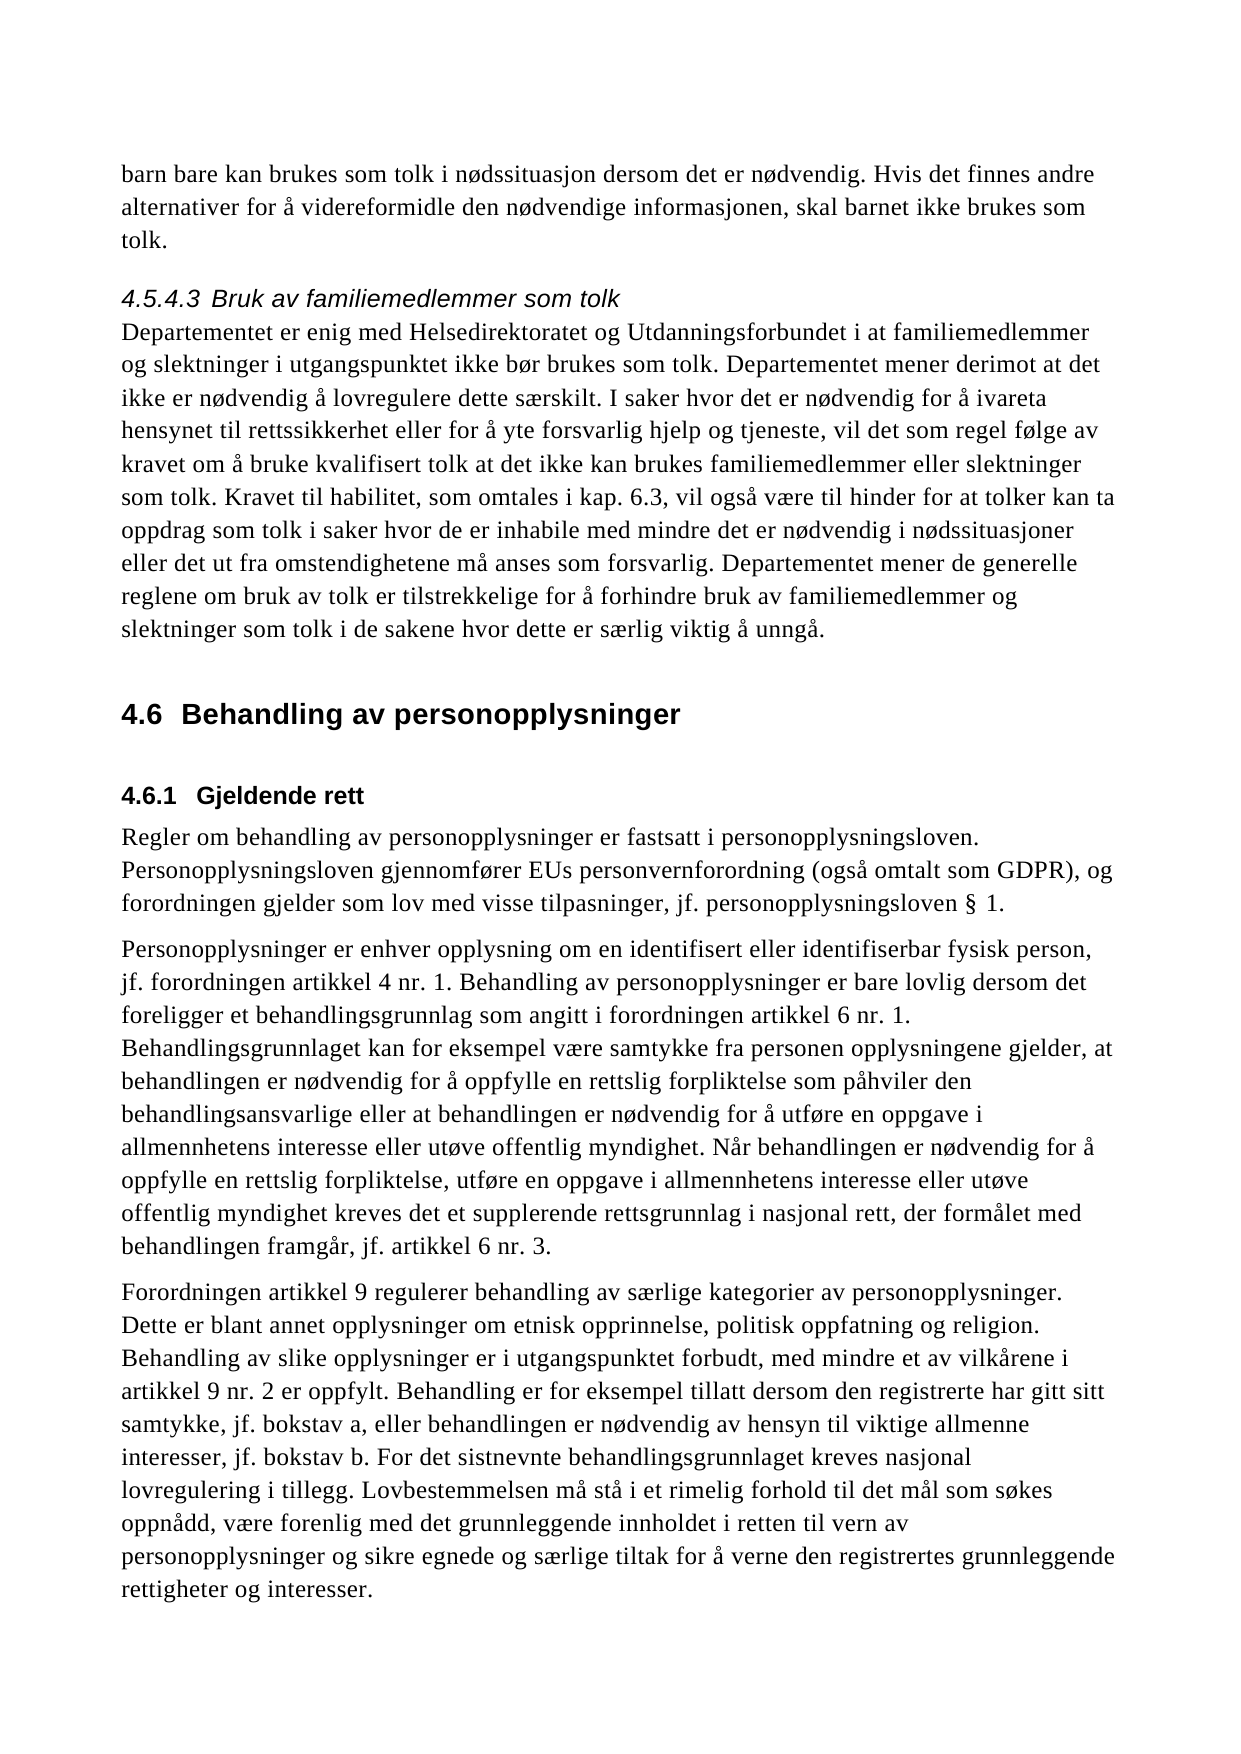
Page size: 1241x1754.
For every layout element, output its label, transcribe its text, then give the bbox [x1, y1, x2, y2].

subtitle Behandling av personopplysninger [121, 697, 1119, 730]
subtitle Gjeldende rett [121, 781, 1119, 810]
text Regler om behandling av personopplysninger er fastsatt i personopplysningsloven. Personopplysningsloven gjennomfører EUs personvernforordning (også omtalt som GDPR), og forordningen gjelder som lov med visse tilpasninger, jf. personopplysningsloven § 1. [121, 822, 1119, 917]
text Personopplysninger er enhver opplysning om en identifisert eller identifiserbar fysisk person, jf. forordningen artikkel 4 nr. 1. Behandling av personopplysninger er bare lovlig dersom det foreligger et behandlingsgrunnlag som angitt i forordningen artikkel 6 nr. 1. Behandlingsgrunnlaget kan for eksempel være samtykke fra personen opplysningene gjelder, at behandlingen er nødvendig for å oppfylle en rettslig forpliktelse som påhviler den behandlingsansvarlige eller at behandlingen er nødvendig for å utføre en oppgave i allmennhetens interesse eller utøve offentlig myndighet. Når behandlingen er nødvendig for å oppfylle en rettslig forpliktelse, utføre en oppgave i allmennhetens interesse eller utøve offentlig myndighet kreves det et supplerende rettsgrunnlag i nasjonal rett, der formålet med behandlingen framgår, jf. artikkel 6 nr. 3. [121, 934, 1119, 1260]
text Departementet er enig med Helsedirektoratet og Utdanningsforbundet i at familiemedlemmer og slektninger i utgangspunktet ikke bør brukes som tolk. Departementet mener derimot at det ikke er nødvendig å lovregulere dette særskilt. I saker hvor det er nødvendig for å ivareta hensynet til rettssikkerhet eller for å yte forsvarlig hjelp og tjeneste, vil det som regel følge av kravet om å bruke kvalifisert tolk at det ikke kan brukes familiemedlemmer eller slektninger som tolk. Kravet til habilitet, som omtales i kap. 6.3, vil også være til hinder for at tolker kan ta oppdrag som tolk i saker hvor de er inhabile med mindre det er nødvendig i nødssituasjoner eller det ut fra omstendighetene må anses som forsvarlig. Departementet mener de generelle reglene om bruk av tolk er tilstrekkelige for å forhindre bruk av familiemedlemmer og slektninger som tolk i de sakene hvor dette er særlig viktig å unngå. [121, 317, 1119, 642]
subtitle Bruk av familiemedlemmer som tolk [121, 283, 1119, 312]
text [121, 159, 1119, 254]
text Forordningen artikkel 9 regulerer behandling av særlige kategorier av personopplysninger. Dette er blant annet opplysninger om etnisk opprinnelse, politisk oppfatning og religion. Behandling av slike opplysninger er i utgangspunktet forbudt, med mindre et av vilkårene i artikkel 9 nr. 2 er oppfylt. Behandling er for eksempel tillatt dersom den registrerte har gitt sitt samtykke, jf. bokstav a, eller behandlingen er nødvendig av hensyn til viktige allmenne interesser, jf. bokstav b. For det sistnevnte behandlingsgrunnlaget kreves nasjonal lovregulering i tillegg. Lovbestemmelsen må stå i et rimelig forhold til det mål som søkes oppnådd, være forenlig med det grunnleggende innholdet i retten til vern av personopplysninger og sikre egnede og særlige tiltak for å verne den registrertes grunnleggende rettigheter og interesser. [121, 1277, 1119, 1603]
